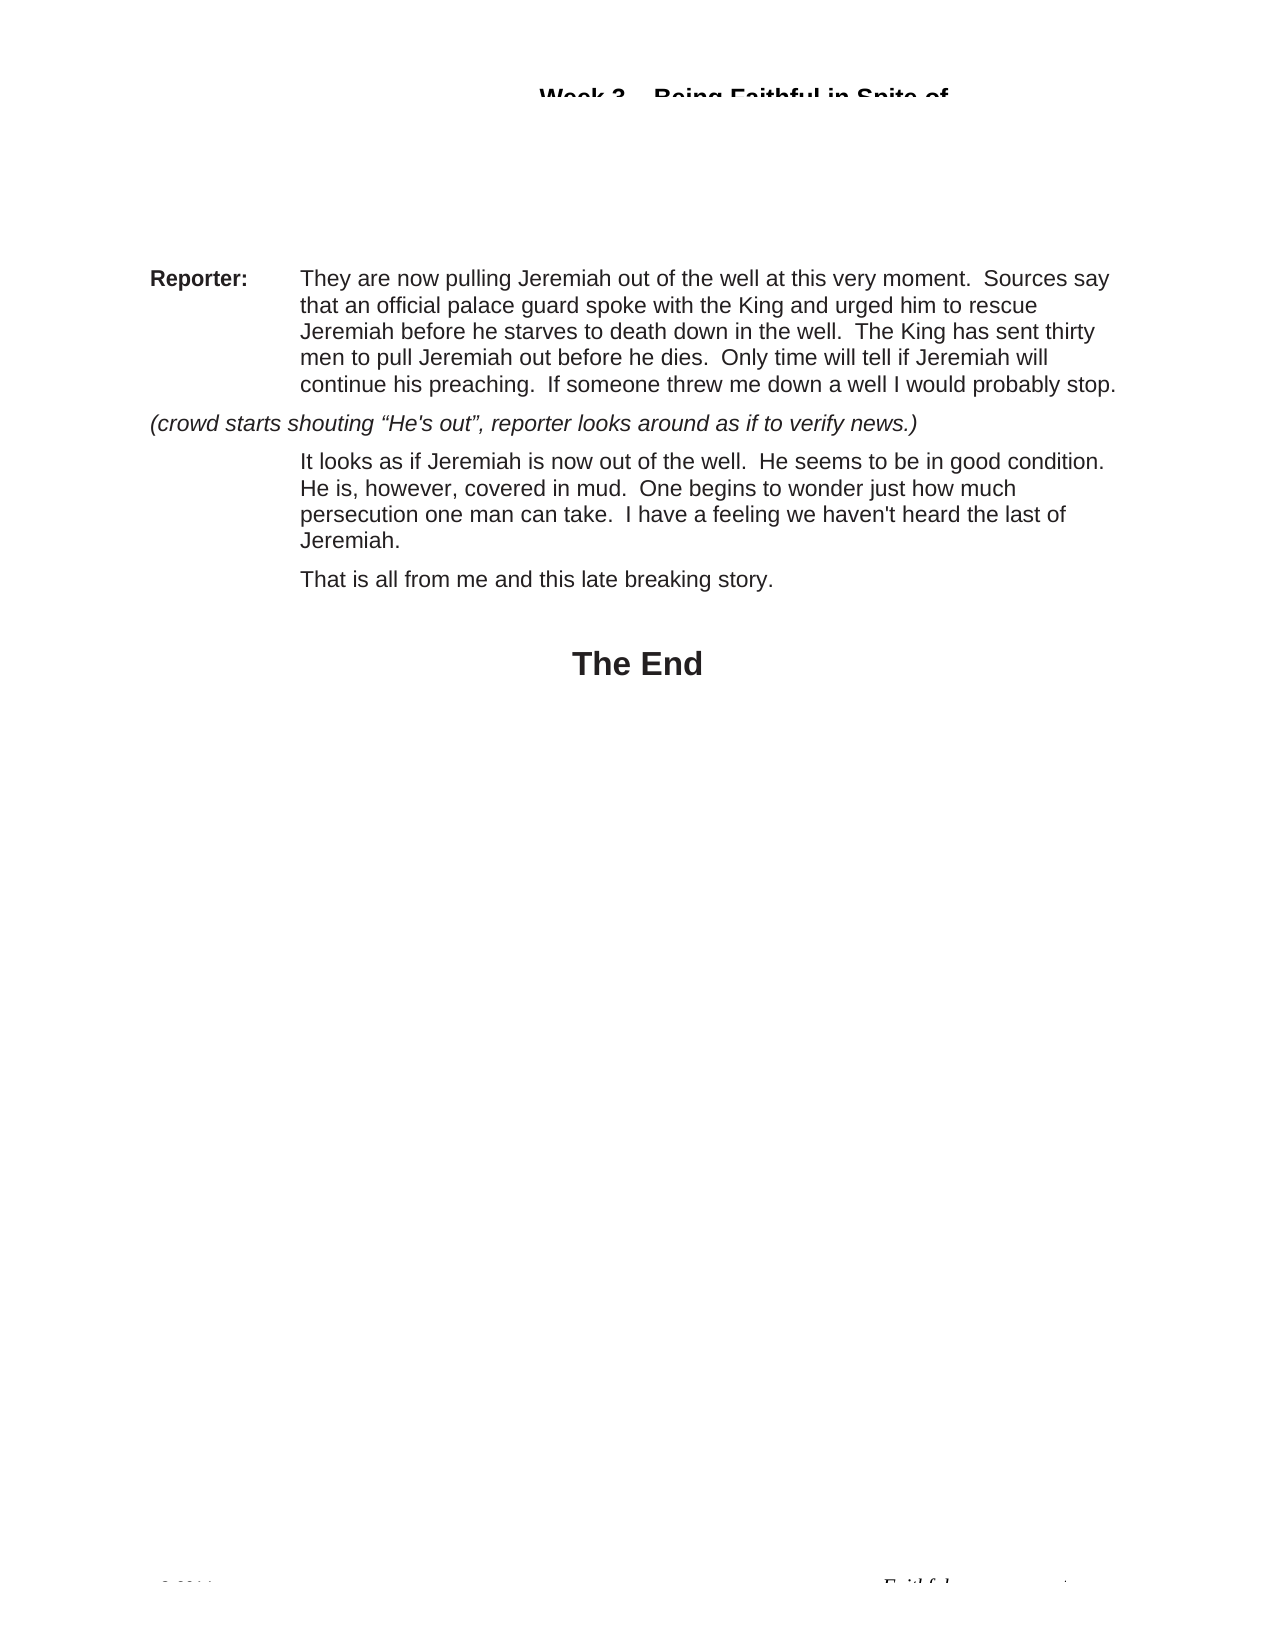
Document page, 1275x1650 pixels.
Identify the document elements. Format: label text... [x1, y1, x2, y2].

text (crowd starts shouting “He's out”, reporter looks around as if to verify news.) [150, 410, 1137, 436]
text The End [346, 644, 929, 682]
text That is all from me and this late breaking story. [300, 566, 1137, 593]
text It looks as if Jeremiah is now out of the well. He seems to be in good condition. He is, however, covered in mud. One begins to wonder just how much persecution one man can take. I have a feeling we haven't heard the last of Jeremiah. [300, 448, 1104, 554]
text Reporter: They are now pulling Jeremiah out of the well at this very moment. Sources say that an official palace guard spoke with the King and urged him to rescue Jeremiah before he starves to death down in the well. The King has sent thirty men to pull Jeremiah out before he dies. Only time will tell if Jeremiah will continue his preaching. If someone threw me down a well I would probably stop. [150, 265, 1118, 397]
